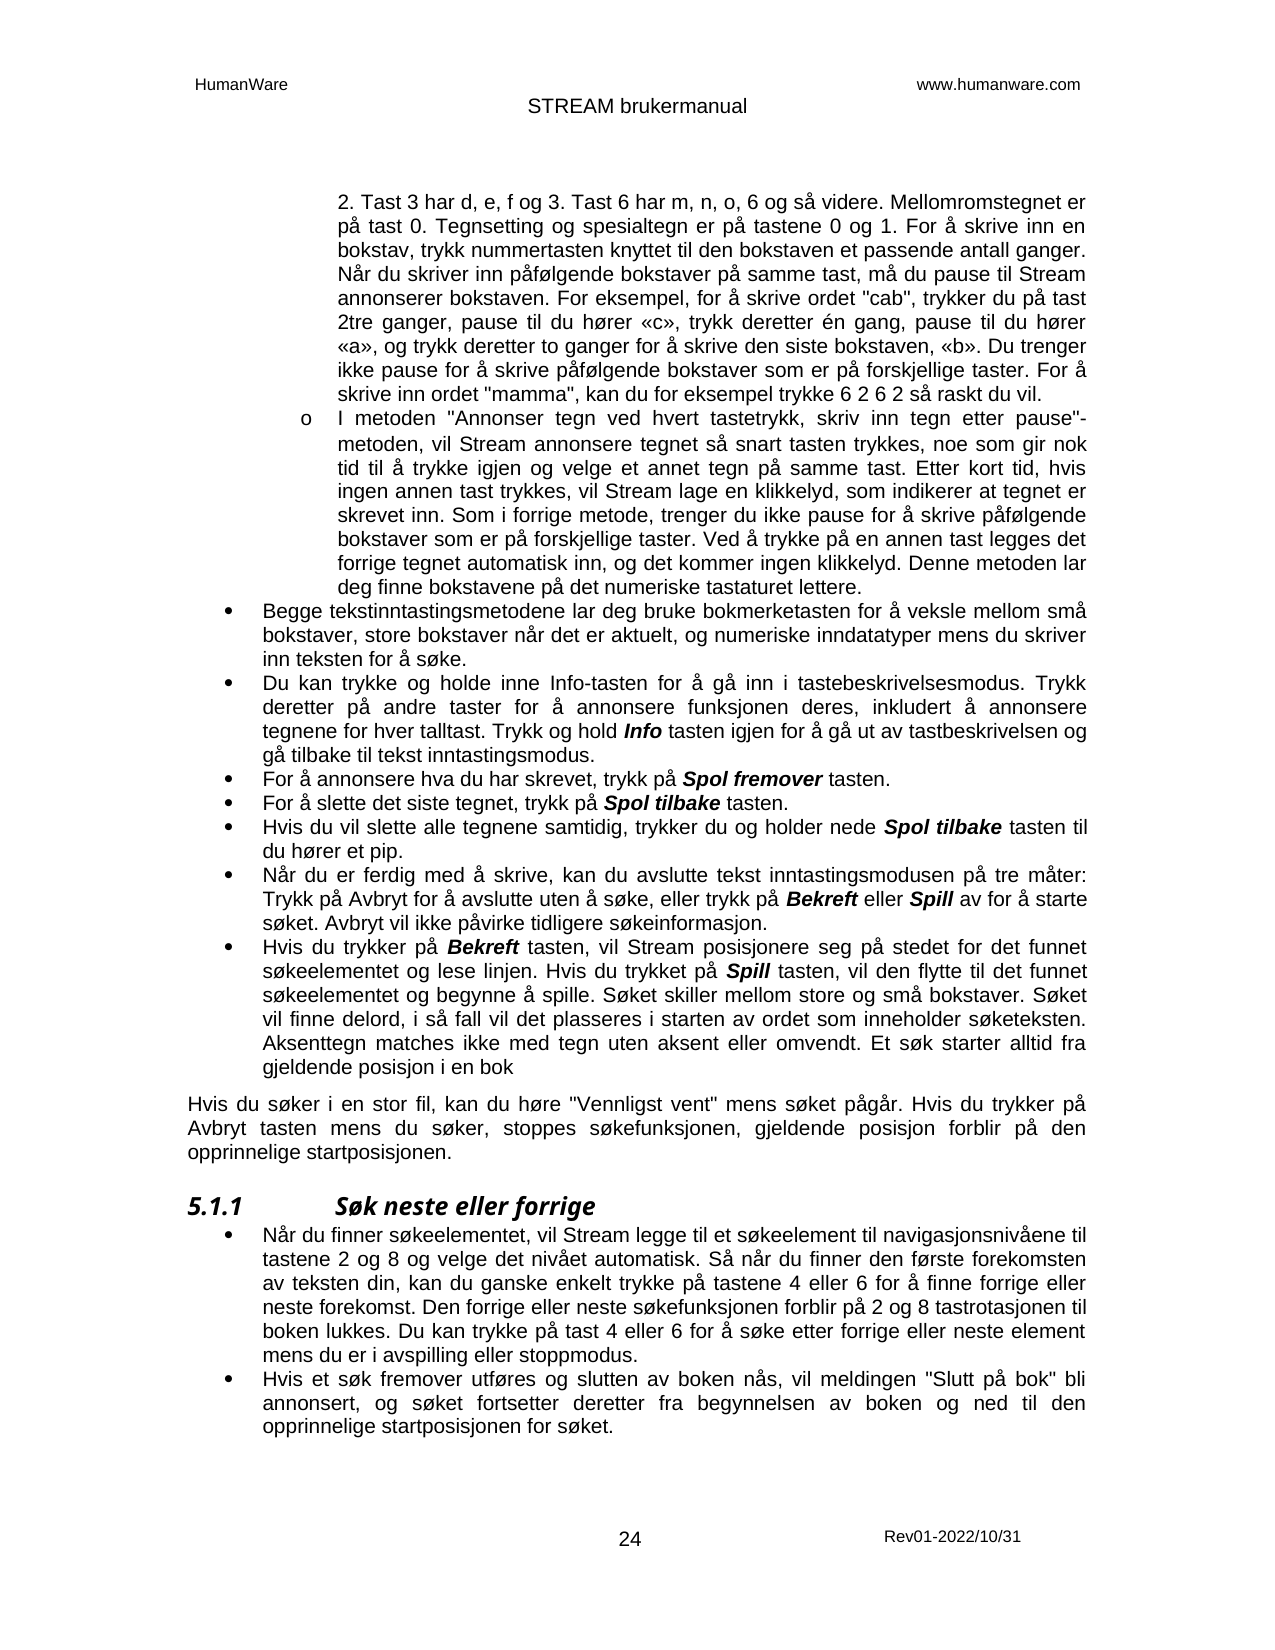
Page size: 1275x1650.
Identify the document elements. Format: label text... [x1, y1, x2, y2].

list Begge tekstinntastingsmetodene lar deg bruke bokmerketasten for å veksle mellom små bokstaver, store bokstaver når det er aktuelt, og numeriske inndatatyper mens du skriver inn teksten for å søke. [225, 599, 1088, 671]
subtitle Søk neste eller forrige [187, 1188, 1088, 1222]
list Hvis du trykker på Bekreft tasten, vil Stream posisjonere seg på stedet for det funnet søkeelementet og lese linjen. Hvis du trykket på Spill tasten, vil den flytte til det funnet søkeelementet og begynne å spille. Søket skiller mellom store og små bokstaver. Søket vil finne delord, i så fall vil det plasseres i starten av ordet som inneholder søketeksten. Aksenttegn matches ikke med tegn uten aksent eller omvendt. Et søk starter alltid fra gjeldende posisjon i en bok [225, 935, 1088, 1079]
list For å annonsere hva du har skrevet, trykk på Spol fremover tasten. [225, 767, 1088, 791]
list Når du er ferdig med å skrive, kan du avslutte tekst inntastingsmodusen på tre måter: Trykk på Avbryt for å avslutte uten å søke, eller trykk på Bekreft eller Spill av for å starte søket. Avbryt vil ikke påvirke tidligere søkeinformasjon. [225, 863, 1088, 935]
list For å slette det siste tegnet, trykk på Spol tilbake tasten. [225, 791, 1088, 815]
list Når du finner søkeelementet, vil Stream legge til et søkeelement til navigasjonsnivåene til tastene 2 og 8 og velge det nivået automatisk. Så når du finner den første forekomsten av teksten din, kan du ganske enkelt trykke på tastene 4 eller 6 for å finne forrige eller neste forekomst. Den forrige eller neste søkefunksjonen forblir på 2 og 8 tastrotasjonen til boken lukkes. Du kan trykke på tast 4 eller 6 for å søke etter forrige eller neste element mens du er i avspilling eller stoppmodus. [225, 1222, 1088, 1366]
list I metoden "Annonser tegn ved hvert tastetrykk, skriv inn tegn etter pause"-metoden, vil Stream annonsere tegnet så snart tasten trykkes, noe som gir nok tid til å trykke igjen og velge et annet tegn på samme tast. Etter kort tid, hvis ingen annen tast trykkes, vil Stream lage en klikkelyd, som indikerer at tegnet er skrevet inn. Som i forrige metode, trenger du ikke pause for å skrive påfølgende bokstaver som er på forskjellige taster. Ved å trykke på en annen tast legges det forrige tegnet automatisk inn, og det kommer ingen klikkelyd. Denne metoden lar deg finne bokstavene på det numeriske tastaturet lettere. [300, 406, 1088, 599]
list Hvis du vil slette alle tegnene samtidig, trykker du og holder nede Spol tilbake tasten til du hører et pip. [225, 815, 1088, 863]
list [300, 190, 1088, 406]
list Du kan trykke og holde inne Info-tasten for å gå inn i tastebeskrivelsesmodus. Trykk deretter på andre taster for å annonsere funksjonen deres, inkludert å annonsere tegnene for hver talltast. Trykk og hold Info tasten igjen for å gå ut av tastbeskrivelsen og gå tilbake til tekst inntastingsmodus. [225, 671, 1088, 767]
list Hvis et søk fremover utføres og slutten av boken nås, vil meldingen "Slutt på bok" bli annonsert, og søket fortsetter deretter fra begynnelsen av boken og ned til den opprinnelige startposisjonen for søket. [225, 1366, 1088, 1438]
text Hvis du søker i en stor fil, kan du høre "Vennligst vent" mens søket pågår. Hvis du trykker på Avbryt tasten mens du søker, stoppes søkefunksjonen, gjeldende posisjon forblir på den opprinnelige startposisjonen. [187, 1092, 1088, 1163]
